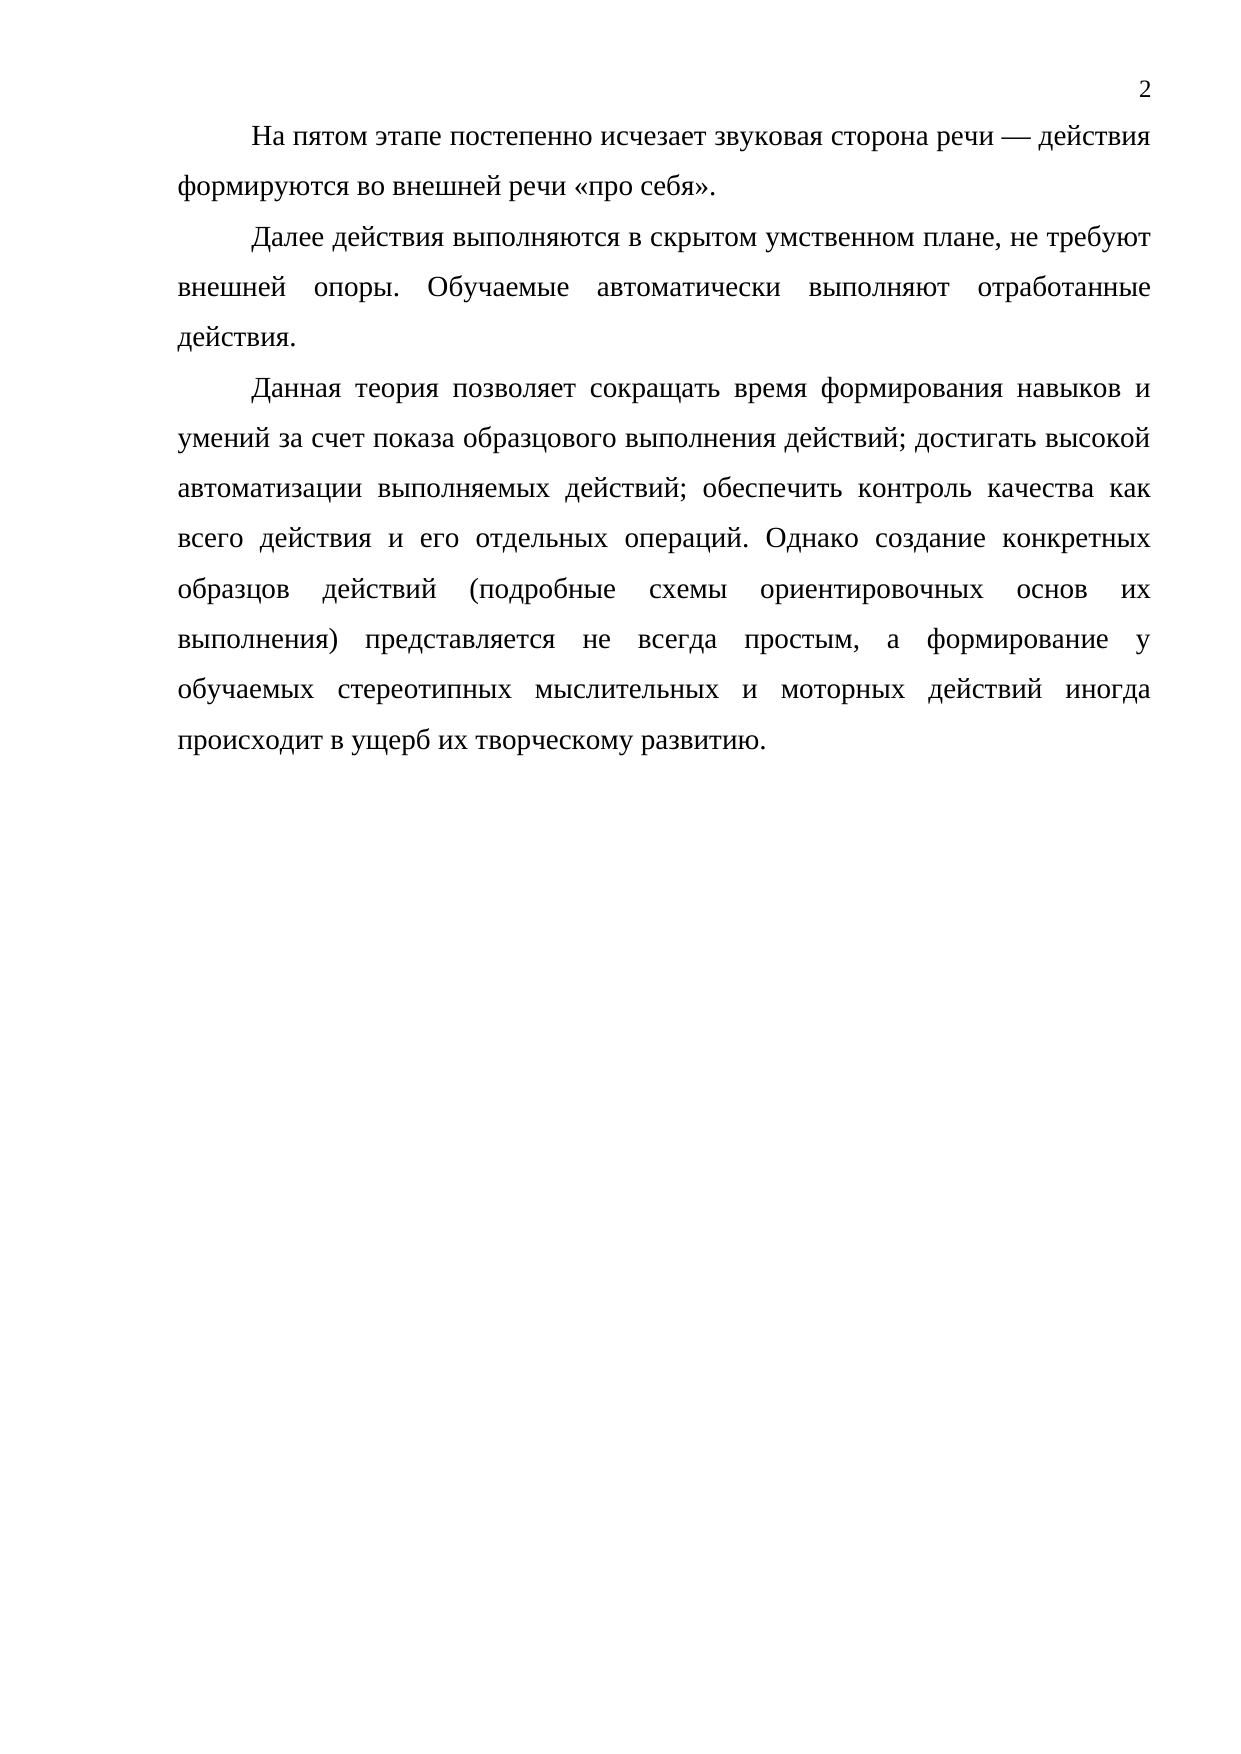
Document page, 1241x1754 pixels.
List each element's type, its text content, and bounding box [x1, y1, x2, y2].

text Далее действия выполняются в скрытом умственном плане, не требуют внешней опоры. Обучаемые автоматически выполняют отработанные действия. [177, 219, 1152, 353]
text Данная теория позволяет сокращать время формирования навыков и умений за счет показа образцового выполнения действий; достигать высокой автоматизации выполняемых действий; обеспечить контроль качества как всего действия и его отдельных операций. Однако создание конкретных образцов действий (подробные схемы ориентировочных основ их выполнения) представляется не всегда простым, а формирование у обучаемых стереотипных мыслительных и моторных действий иногда происходит в ущерб их творческому развитию. [177, 370, 1152, 755]
text На пятом этапе постепенно исчезает звуковая сторона речи — действия формируются во внешней речи «про себя». [177, 118, 1152, 202]
